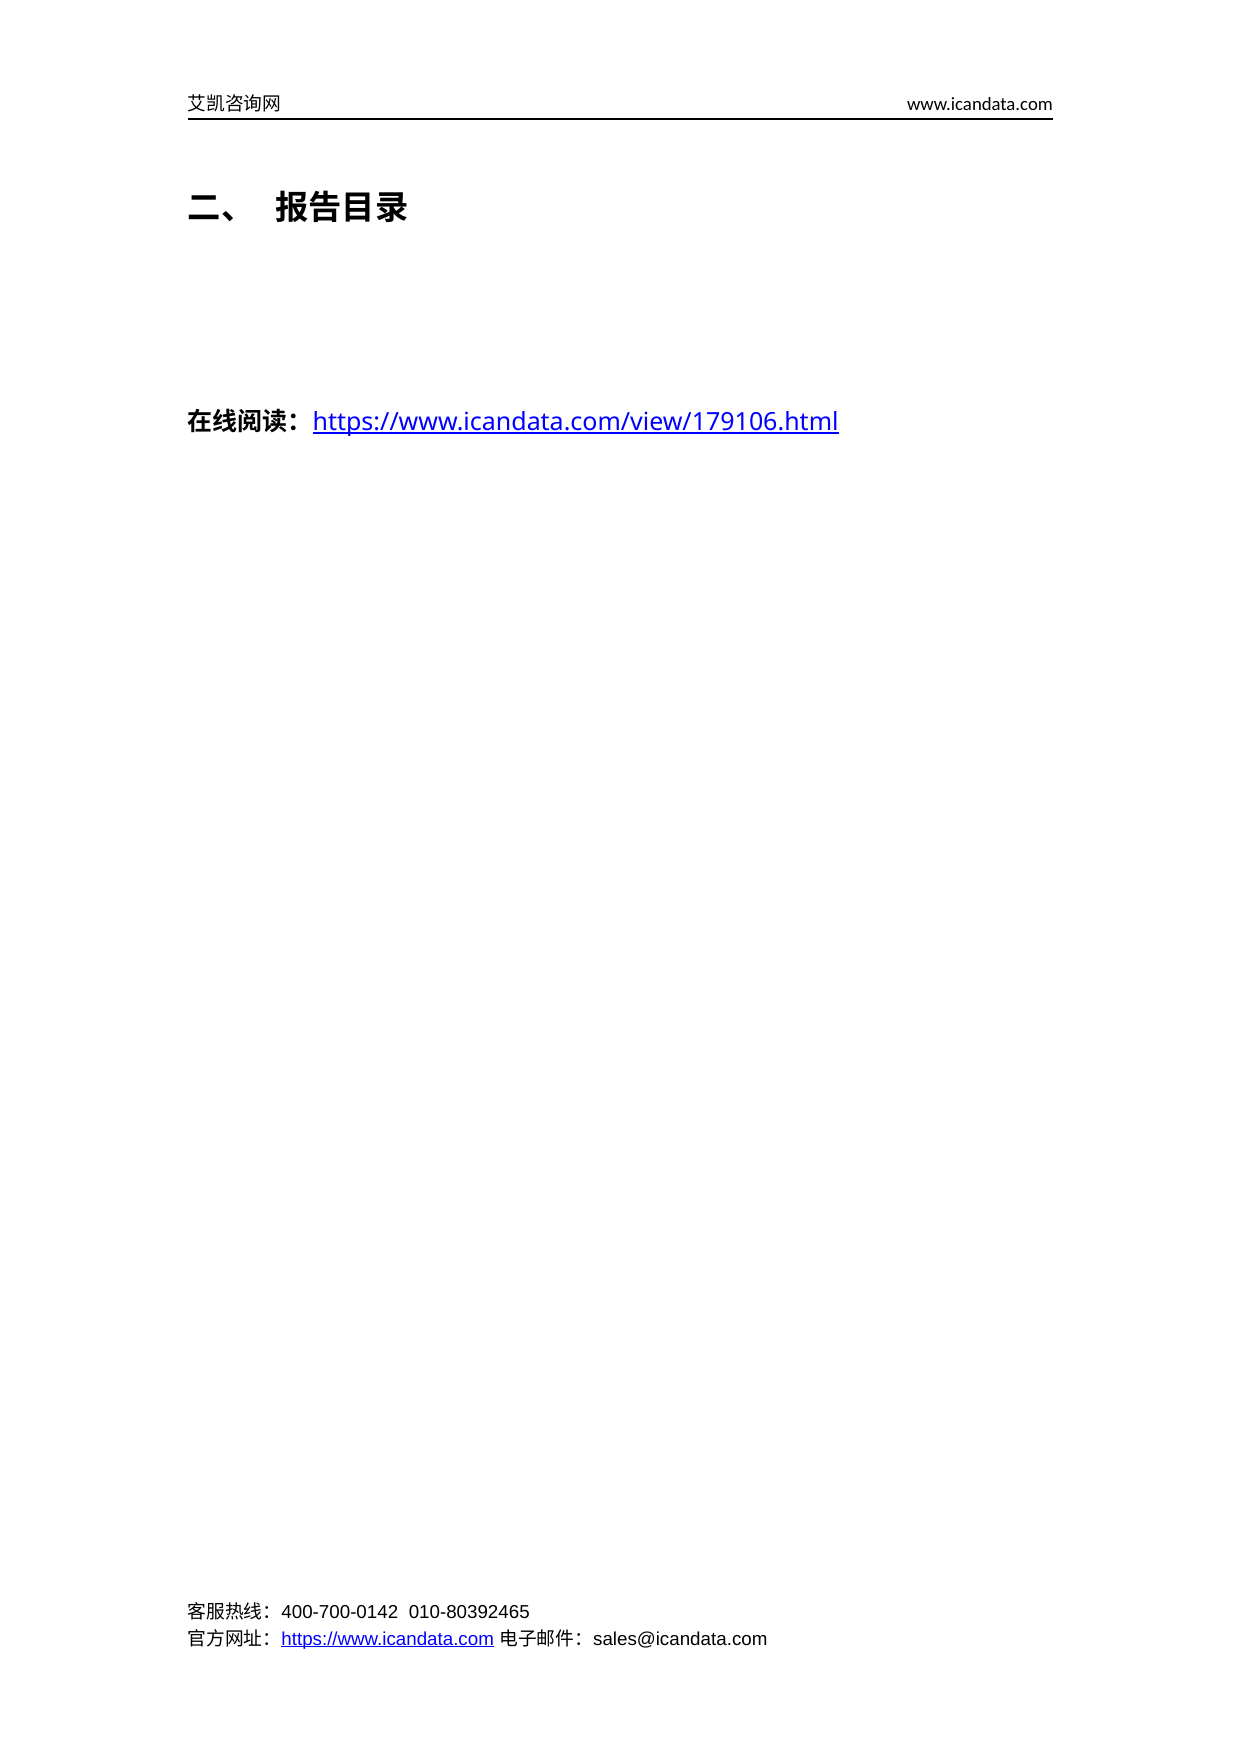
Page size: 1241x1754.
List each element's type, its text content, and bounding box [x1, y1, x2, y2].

text 在线阅读：https://www.icandata.com/view/179106.html [187, 387, 1053, 452]
subtitle 报告目录 [187, 172, 1053, 237]
